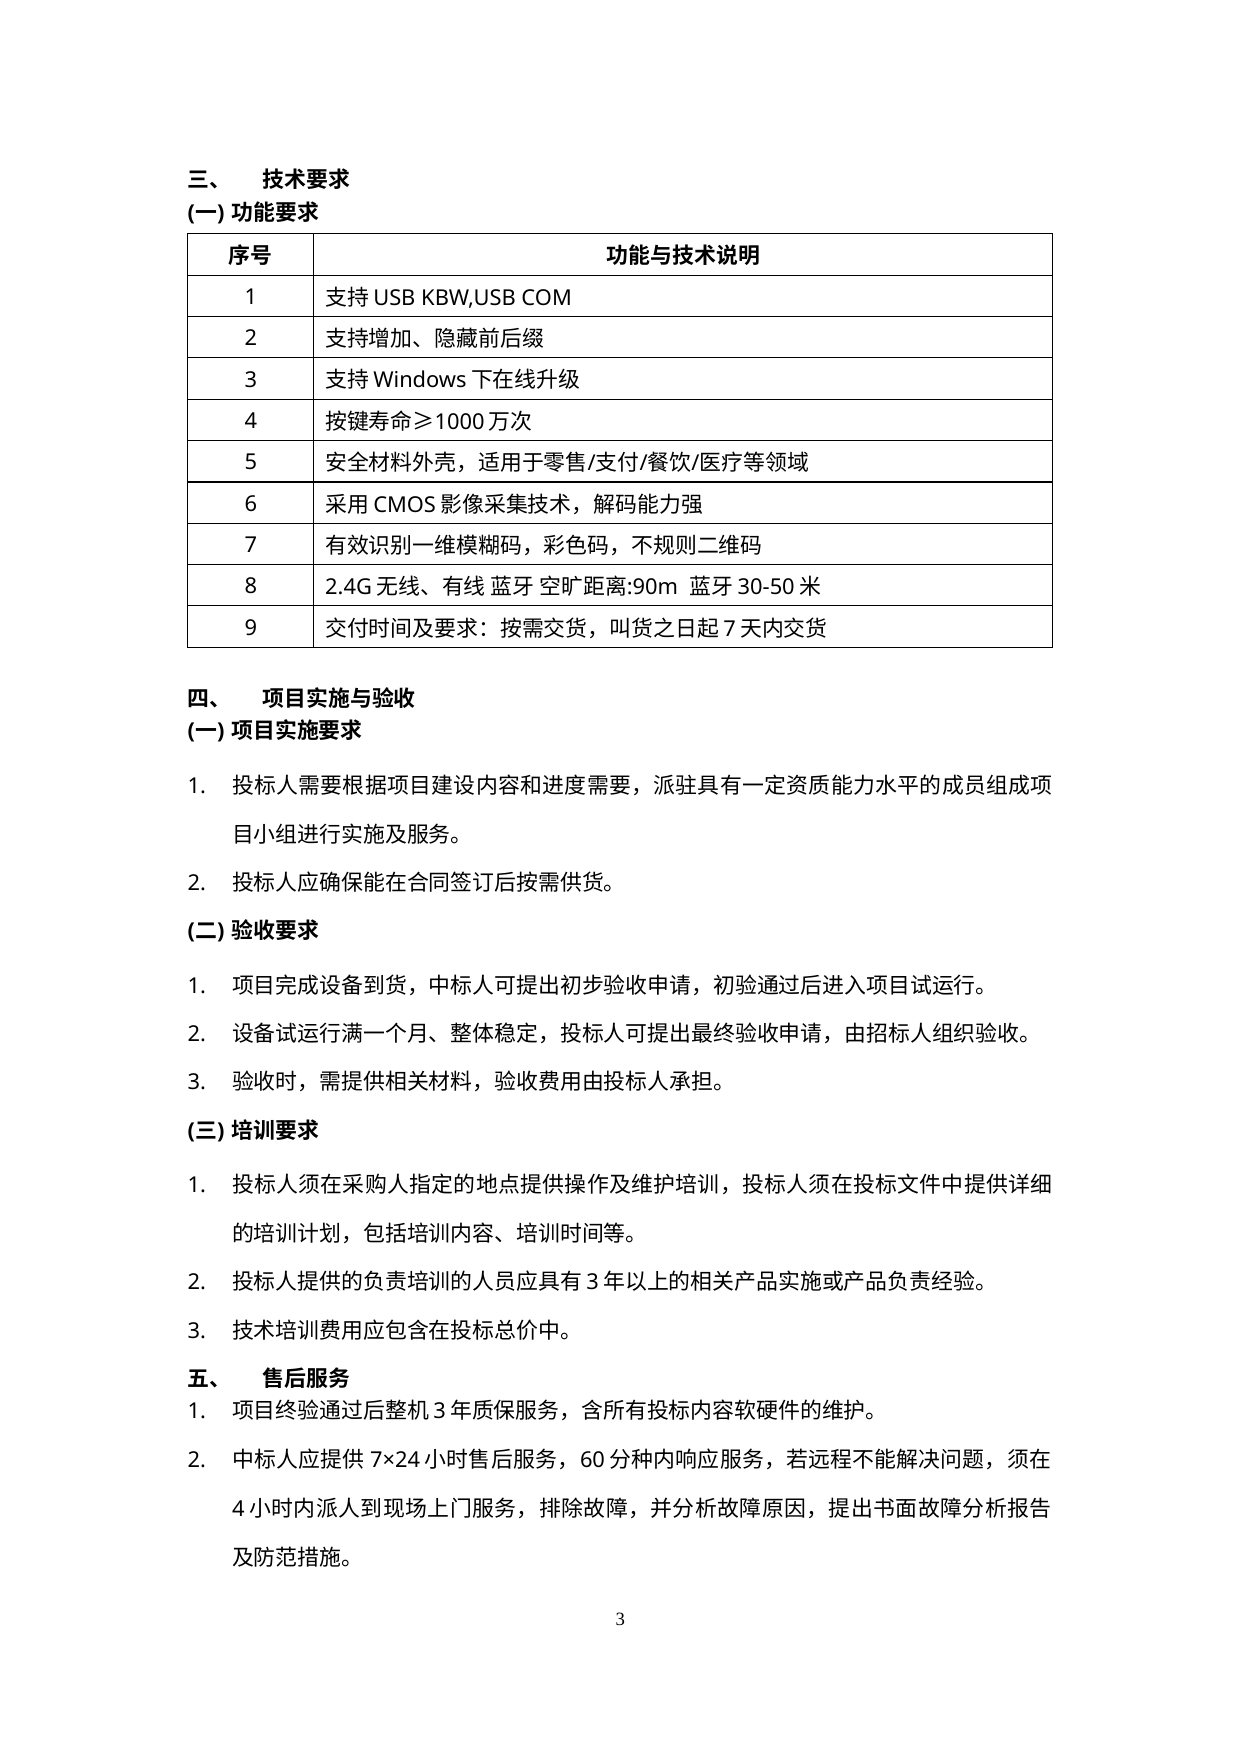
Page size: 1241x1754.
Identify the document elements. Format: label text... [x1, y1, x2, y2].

table_cell 2.4G无线、有线 蓝牙 空旷距离:90m 蓝牙30-50米 [314, 565, 1052, 605]
table_header 序号 [188, 234, 313, 274]
list 项目完成设备到货，中标人可提出初步验收申请，初验通过后进入项目试运行。 [187, 967, 1053, 1000]
table_cell 安全材料外壳，适用于零售/支付/餐饮/医疗等领域 [314, 441, 1052, 481]
table_cell 按键寿命≥1000万次 [314, 400, 1052, 440]
table_cell 4 [188, 400, 313, 440]
table_cell 7 [188, 524, 313, 564]
list 技术培训费用应包含在投标总价中。 [187, 1312, 1053, 1345]
table_cell 1 [188, 276, 313, 316]
table_cell 支持Windows下在线升级 [314, 358, 1052, 399]
table_cell 5 [188, 441, 313, 481]
table_cell 9 [188, 606, 313, 647]
table_cell 支持增加、隐藏前后缀 [314, 317, 1052, 357]
table_cell 6 [188, 483, 313, 523]
table_cell 交付时间及要求：按需交货，叫货之日起7天内交货 [314, 606, 1052, 647]
list 投标人须在采购人指定的地点提供操作及维护培训，投标人须在投标文件中提供详细的培训计划，包括培训内容、培训时间等。 [187, 1167, 1053, 1248]
list 投标人应确保能在合同签订后按需供货。 [187, 864, 1053, 897]
list 验收要求 [187, 913, 1053, 945]
table_cell 3 [188, 358, 313, 399]
list 设备试运行满一个月、整体稳定，投标人可提出最终验收申请，由招标人组织验收。 [187, 1016, 1053, 1048]
list 验收时，需提供相关材料，验收费用由投标人承担。 [187, 1064, 1053, 1097]
list 培训要求 [187, 1112, 1053, 1145]
subtitle 售后服务 [187, 1361, 1053, 1393]
list 中标人应提供 7×24小时售后服务，60分种内响应服务，若远程不能解决问题，须在4小时内派人到现场上门服务，排除故障，并分析故障原因，提出书面故障分析报告及防范措施。 [187, 1442, 1053, 1572]
table_cell 2 [188, 317, 313, 357]
list 项目实施要求 [187, 713, 1053, 745]
subtitle 技术要求 [187, 162, 1053, 194]
table_cell 支持USB KBW,USB COM [314, 276, 1052, 316]
table_cell 采用CMOS影像采集技术，解码能力强 [314, 483, 1052, 523]
table_header 功能与技术说明 [314, 234, 1052, 274]
list 投标人需要根据项目建设内容和进度需要，派驻具有一定资质能力水平的成员组成项目小组进行实施及服务。 [187, 767, 1053, 849]
list 功能要求 [187, 194, 1053, 227]
list 投标人提供的负责培训的人员应具有3年以上的相关产品实施或产品负责经验。 [187, 1264, 1053, 1297]
list 项目终验通过后整机3年质保服务，含所有投标内容软硬件的维护。 [187, 1393, 1053, 1426]
subtitle 项目实施与验收 [187, 680, 1053, 713]
table_cell 有效识别一维模糊码，彩色码，不规则二维码 [314, 524, 1052, 564]
table_cell 8 [188, 565, 313, 605]
